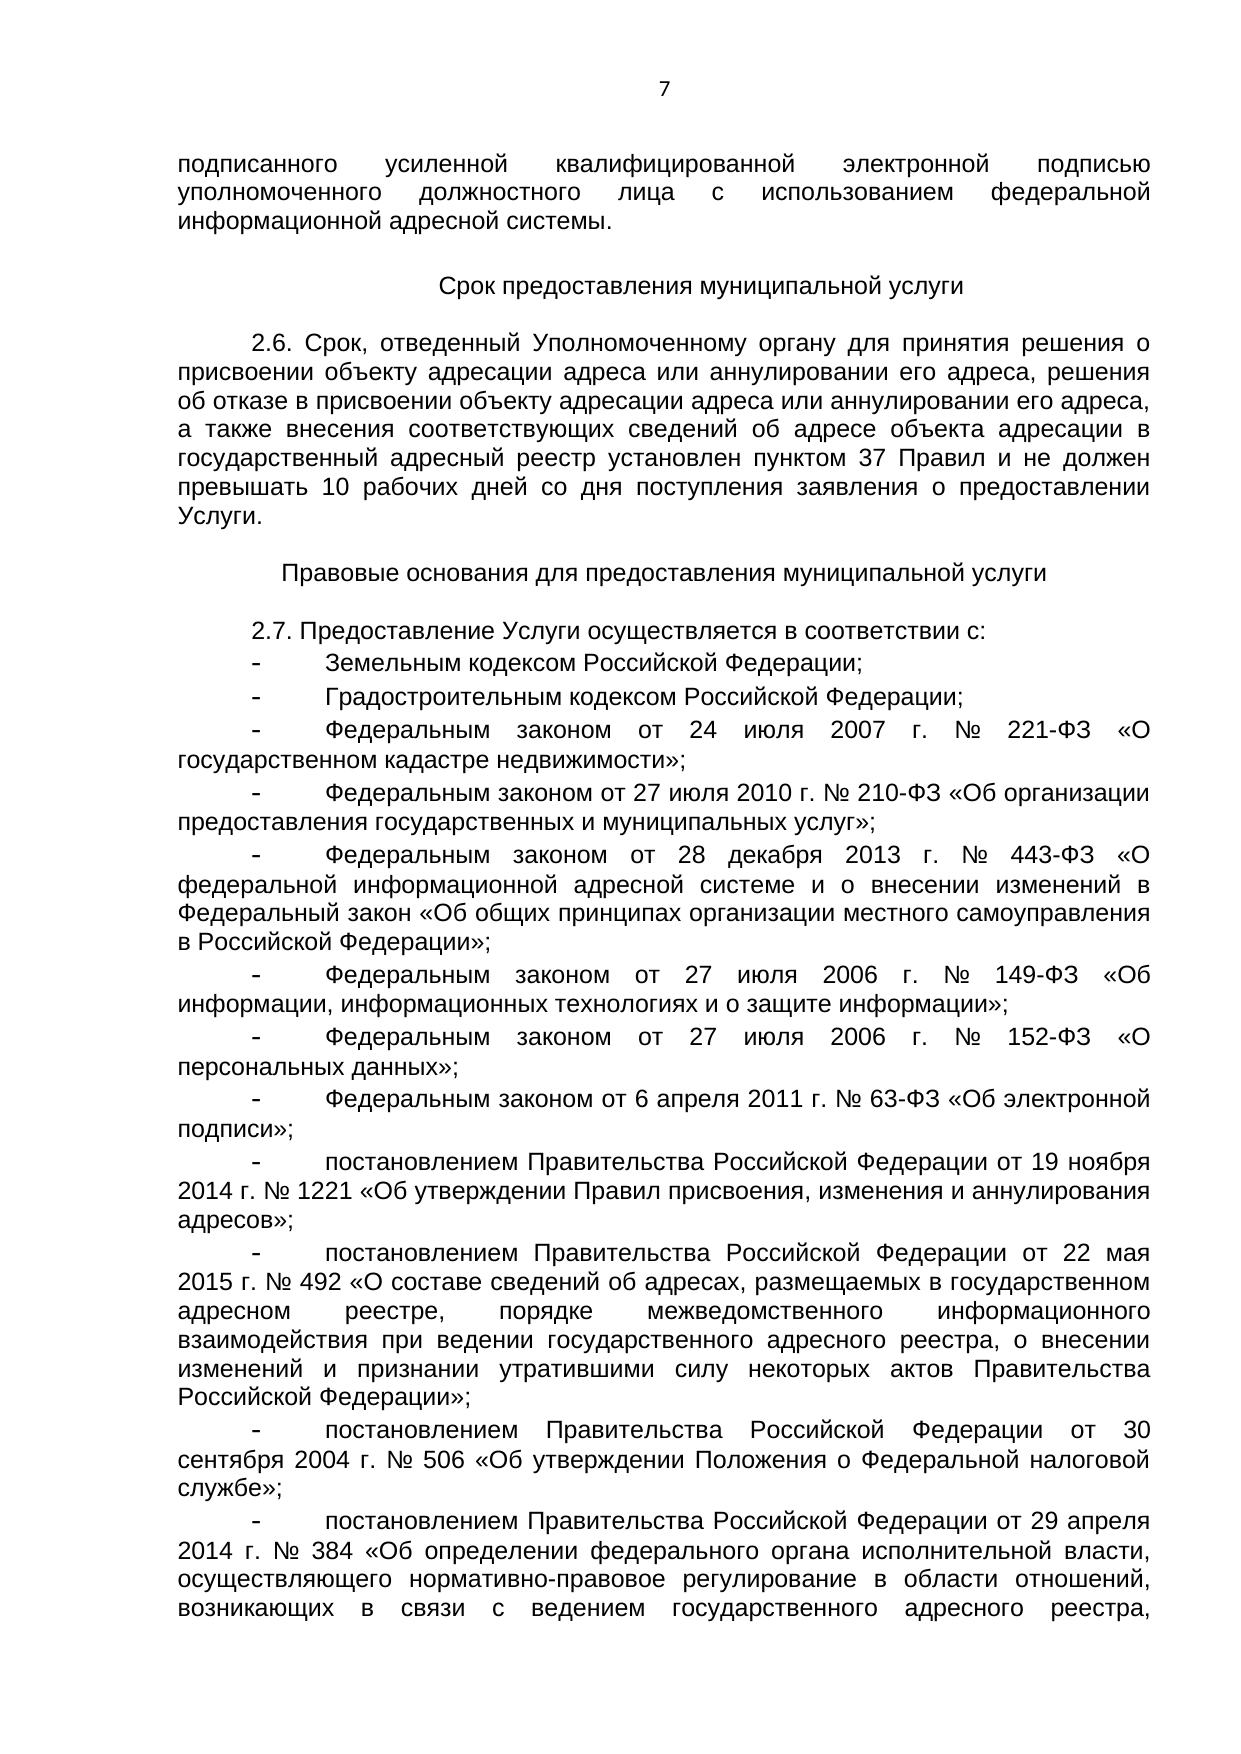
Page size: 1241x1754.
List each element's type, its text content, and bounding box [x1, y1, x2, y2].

list Федеральным законом от 27 июля 2010 г. № 210-ФЗ «Об организации предоставления государственных и муниципальных услуг»; [177, 774, 1152, 836]
list постановлением Правительства Российской Федерации от 19 ноября 2014 г. № 1221 «Об утверждении Правил присвоения, изменения и аннулирования адресов»; [177, 1143, 1152, 1234]
list постановлением Правительства Российской Федерации от 30 сентября 2004 г. № 506 «Об утверждении Положения о Федеральной налоговой службе»; [177, 1411, 1152, 1502]
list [177, 1502, 1152, 1622]
list Градостроительным кодексом Российской Федерации; [177, 678, 1152, 712]
list Федеральным законом от 27 июля 2006 г. № 152-ФЗ «О персональных данных»; [177, 1018, 1152, 1081]
list Федеральным законом от 28 декабря 2013 г. № 443-ФЗ «О федеральной информационной адресной системе и о внесении изменений в Федеральный закон «Об общих принципах организации местного самоуправления в Российской Федерации»; [177, 836, 1152, 956]
list Федеральным законом от 24 июля 2007 г. № 221-ФЗ «О государственном кадастре недвижимости»; [177, 712, 1152, 774]
text Правовые основания для предоставления муниципальной услуги [177, 558, 1152, 587]
text 2.6. Срок, отведенный Уполномоченному органу для принятия решения о присвоении объекту адресации адреса или аннулировании его адреса, решения об отказе в присвоении объекту адресации адреса или аннулировании его адреса, а также внесения соответствующих сведений об адресе объекта адресации в государственный адресный реестр установлен пунктом 37 Правил и не должен превышать 10 рабочих дней со дня поступления заявления о предоставлении Услуги. [177, 328, 1152, 529]
list Федеральным законом от 27 июля 2006 г. № 149-ФЗ «Об информации, информационных технологиях и о защите информации»; [177, 956, 1152, 1018]
text 2.7. Предоставление Услуги осуществляется в соответствии с: [177, 616, 1152, 644]
text Срок предоставления муниципальной услуги [177, 271, 1152, 299]
list Земельным кодексом Российской Федерации; [177, 644, 1152, 678]
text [177, 148, 1152, 235]
list постановлением Правительства Российской Федерации от 22 мая 2015 г. № 492 «О составе сведений об адресах, размещаемых в государственном адресном реестре, порядке межведомственного информационного взаимодействия при ведении государственного адресного реестра, о внесении изменений и признании утратившими силу некоторых актов Правительства Российской Федерации»; [177, 1234, 1152, 1411]
list Федеральным законом от 6 апреля 2011 г. № 63-ФЗ «Об электронной подписи»; [177, 1081, 1152, 1143]
